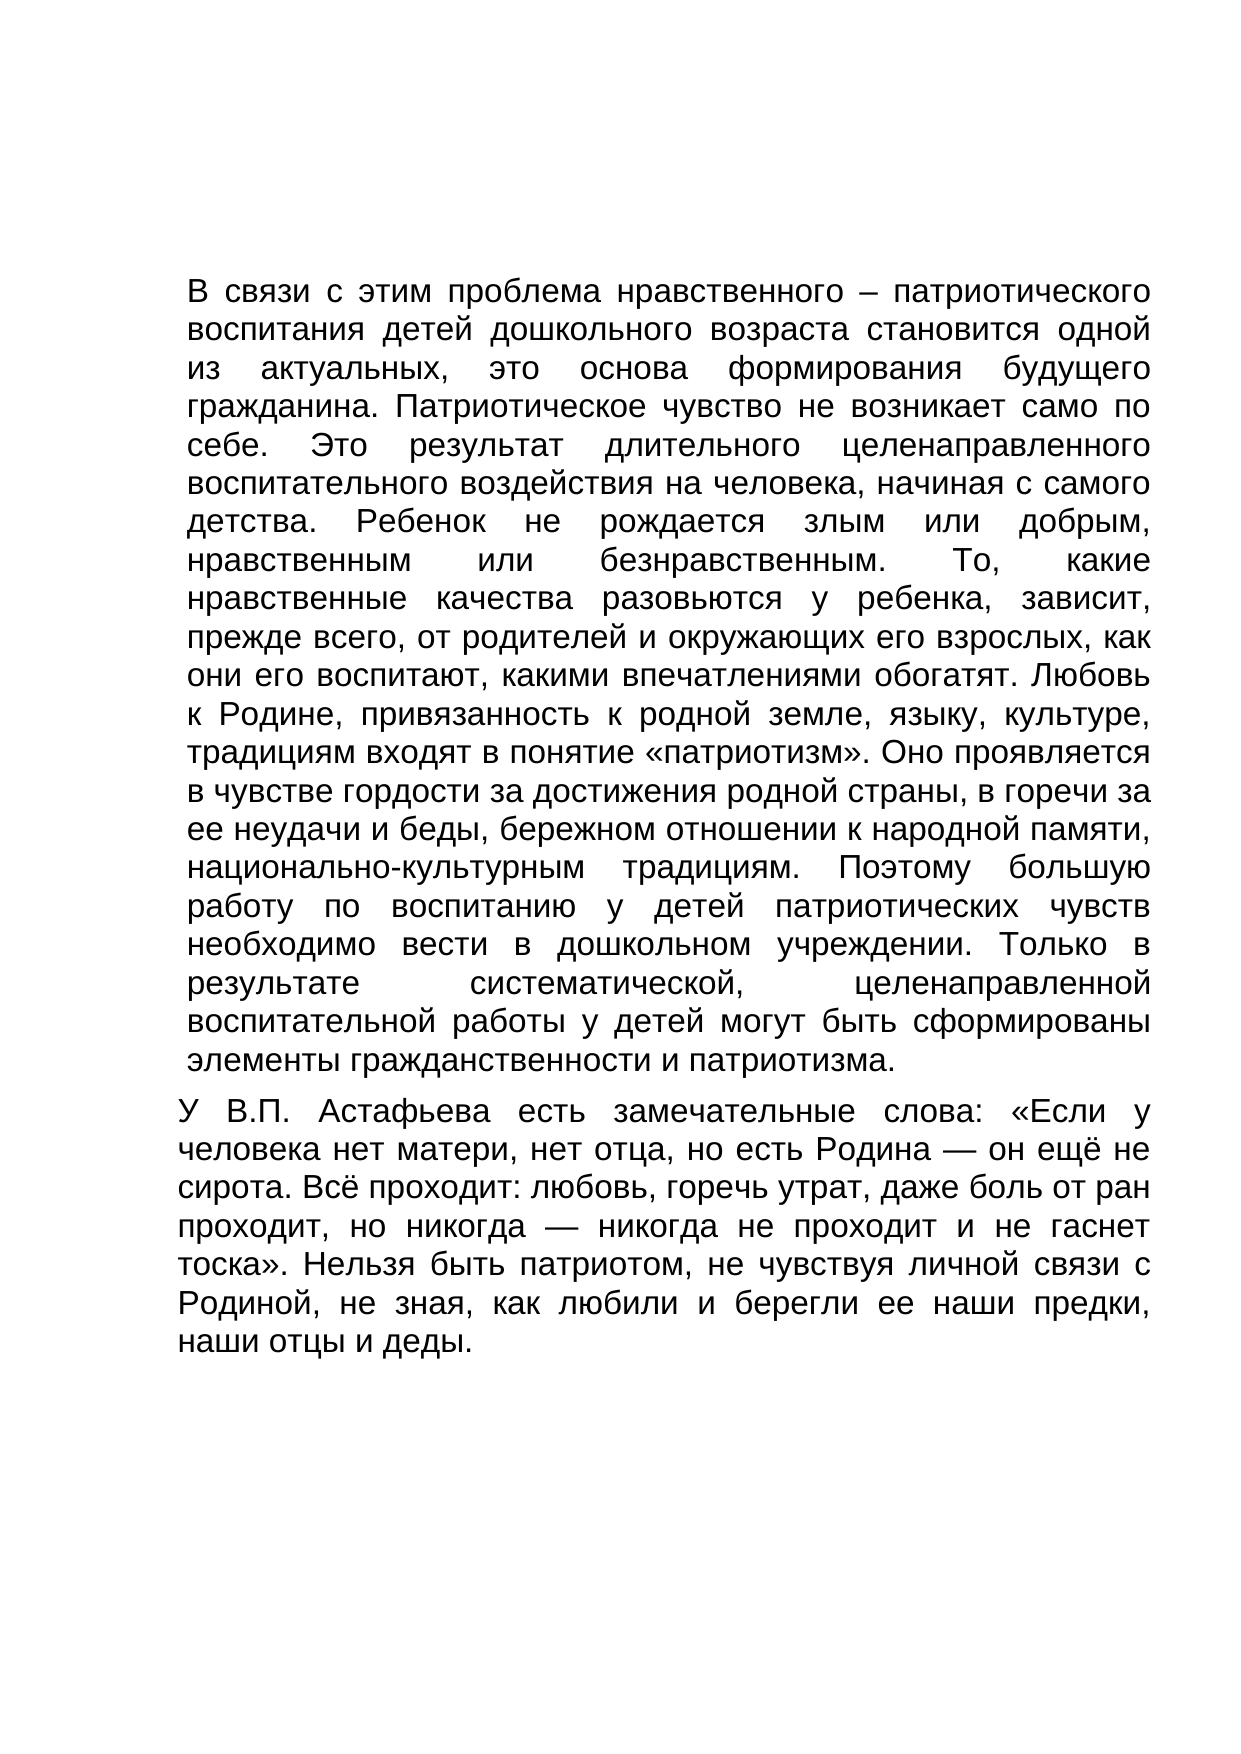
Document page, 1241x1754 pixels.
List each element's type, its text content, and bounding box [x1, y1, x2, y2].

text В связи с этим проблема нравственного – патриотического воспитания детей дошкольного возраста становится одной из актуальных, это основа формирования будущего гражданина. Патриотическое чувство не возникает само по себе. Это результат длительного целенаправленного воспитательного воздействия на человека, начиная с самого детства. Ребенок не рождается злым или добрым, нравственным или безнравственным. То, какие нравственные качества разовьются у ребенка, зависит, прежде всего, от родителей и окружающих его взрослых, как они его воспитают, какими впечатлениями обогатят. Любовь к Родине, привязанность к родной земле, языку, культуре, традициям входят в понятие «патриотизм». Оно проявляется в чувстве гордости за достижения родной страны, в горечи за ее неудачи и беды, бережном отношении к народной памяти, национально-культурным традициям. Поэтому большую работу по воспитанию у детей патриотических чувств необходимо вести в дошкольном учреждении. Только в результате систематической, целенаправленной воспитательной работы у детей могут быть сформированы элементы гражданственности и патриотизма. [187, 271, 1152, 1078]
text У В.П. Астафьева есть замечательные слова: «Если у человека нет матери, нет отца, но есть Родина — он ещё не сирота. Всё проходит: любовь, горечь утрат, даже боль от ран проходит, но никогда — никогда не проходит и не гаснет тоска». Нельзя быть патриотом, не чувствуя личной связи с Родиной, не зная, как любили и берегли ее наши предки, наши отцы и деды. [177, 1091, 1152, 1360]
